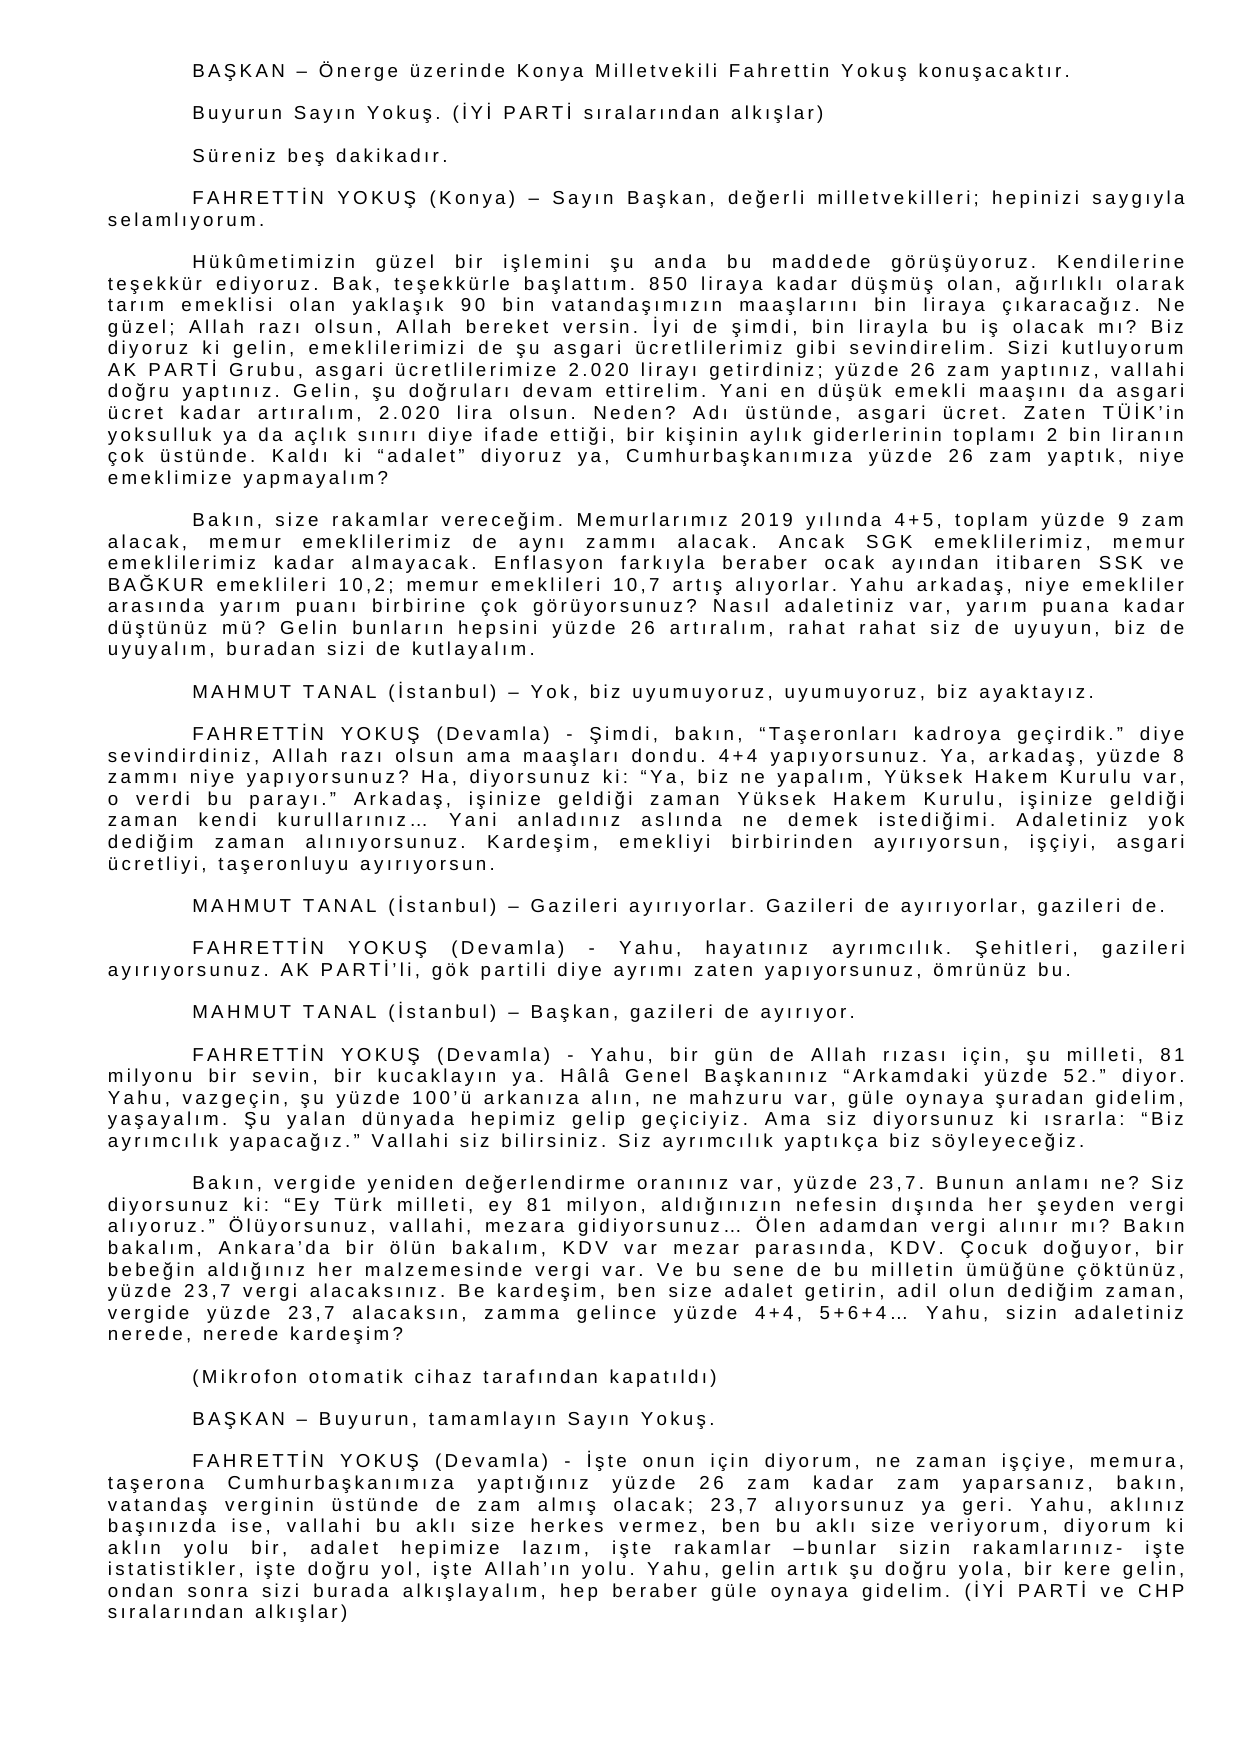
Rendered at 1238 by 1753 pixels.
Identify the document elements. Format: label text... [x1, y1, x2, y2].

text BAŞKAN – Önerge üzerinde Konya Milletvekili Fahrettin Yokuş konuşacaktır. [108, 60, 1186, 81]
text FAHRETTİN YOKUŞ (Devamla) - Yahu, bir gün de Allah rızası için, şu milleti, 81 milyonu bir sevin, bir kucaklayın ya. Hâlâ Genel Başkanınız “Arkamdaki yüzde 52.” diyor. Yahu, vazgeçin, şu yüzde 100’ü arkanıza alın, ne mahzuru var, güle oynaya şuradan gidelim, yaşayalım. Şu yalan dünyada hepimiz gelip geçiciyiz. Ama siz diyorsunuz ki ısrarla: “Biz ayrımcılık yapacağız.” Vallahi siz bilirsiniz. Siz ayrımcılık yaptıkça biz söyleyeceğiz. [108, 1043, 1186, 1151]
text FAHRETTİN YOKUŞ (Devamla) - Yahu, hayatınız ayrımcılık. Şehitleri, gazileri ayırıyorsunuz. AK PARTİ’li, gök partili diye ayrımı zaten yapıyorsunuz, ömrünüz bu. [108, 937, 1186, 980]
text MAHMUT TANAL (İstanbul) – Başkan, gazileri de ayırıyor. [108, 1001, 1186, 1023]
text Bakın, vergide yeniden değerlendirme oranınız var, yüzde 23,7. Bunun anlamı ne? Siz diyorsunuz ki: “Ey Türk milleti, ey 81 milyon, aldığınızın nefesin dışında her şeyden vergi alıyoruz.” Ölüyorsunuz, vallahi, mezara gidiyorsunuz… Ölen adamdan vergi alınır mı? Bakın bakalım, Ankara’da bir ölün bakalım, KDV var mezar parasında, KDV. Çocuk doğuyor, bir bebeğin aldığınız her malzemesinde vergi var. Ve bu sene de bu milletin ümüğüne çöktünüz, yüzde 23,7 vergi alacaksınız. Be kardeşim, ben size adalet getirin, adil olun dediğim zaman, vergide yüzde 23,7 alacaksın, zamma gelince yüzde 4+4, 5+6+4… Yahu, sizin adaletiniz nerede, nerede kardeşim? [108, 1172, 1186, 1345]
text Süreniz beş dakikadır. [108, 144, 1186, 166]
text FAHRETTİN YOKUŞ (Konya) – Sayın Başkan, değerli milletvekilleri; hepinizi saygıyla selamlıyorum. [108, 187, 1186, 230]
text MAHMUT TANAL (İstanbul) – Gazileri ayırıyorlar. Gazileri de ayırıyorlar, gazileri de. [108, 895, 1186, 916]
text Buyurun Sayın Yokuş. (İYİ PARTİ sıralarından alkışlar) [108, 102, 1186, 124]
text MAHMUT TANAL (İstanbul) – Yok, biz uyumuyoruz, uyumuyoruz, biz ayaktayız. [108, 681, 1186, 702]
text Hükûmetimizin güzel bir işlemini şu anda bu maddede görüşüyoruz. Kendilerine teşekkür ediyoruz. Bak, teşekkürle başlattım. 850 liraya kadar düşmüş olan, ağırlıklı olarak tarım emeklisi olan yaklaşık 90 bin vatandaşımızın maaşlarını bin liraya çıkaracağız. Ne güzel; Allah razı olsun, Allah bereket versin. İyi de şimdi, bin lirayla bu iş olacak mı? Biz diyoruz ki gelin, emeklilerimizi de şu asgari ücretlilerimiz gibi sevindirelim. Sizi kutluyorum AK PARTİ Grubu, asgari ücretlilerimize 2.020 lirayı getirdiniz; yüzde 26 zam yaptınız, vallahi doğru yaptınız. Gelin, şu doğruları devam ettirelim. Yani en düşük emekli maaşını da asgari ücret kadar artıralım, 2.020 lira olsun. Neden? Adı üstünde, asgari ücret. Zaten TÜİK’in yoksulluk ya da açlık sınırı diye ifade ettiği, bir kişinin aylık giderlerinin toplamı 2 bin liranın çok üstünde. Kaldı ki “adalet” diyoruz ya, Cumhurbaşkanımıza yüzde 26 zam yaptık, niye emeklimize yapmayalım? [108, 251, 1186, 488]
text FAHRETTİN YOKUŞ (Devamla) - Şimdi, bakın, “Taşeronları kadroya geçirdik.” diye sevindirdiniz, Allah razı olsun ama maaşları dondu. 4+4 yapıyorsunuz. Ya, arkadaş, yüzde 8 zammı niye yapıyorsunuz? Ha, diyorsunuz ki: “Ya, biz ne yapalım, Yüksek Hakem Kurulu var, o verdi bu parayı.” Arkadaş, işinize geldiği zaman Yüksek Hakem Kurulu, işinize geldiği zaman kendi kurullarınız… Yani anladınız aslında ne demek istediğimi. Adaletiniz yok dediğim zaman alınıyorsunuz. Kardeşim, emekliyi birbirinden ayırıyorsun, işçiyi, asgari ücretliyi, taşeronluyu ayırıyorsun. [108, 723, 1186, 874]
text (Mikrofon otomatik cihaz tarafından kapatıldı) [108, 1366, 1186, 1387]
text BAŞKAN – Buyurun, tamamlayın Sayın Yokuş. [108, 1408, 1186, 1429]
text Bakın, size rakamlar vereceğim. Memurlarımız 2019 yılında 4+5, toplam yüzde 9 zam alacak, memur emeklilerimiz de aynı zammı alacak. Ancak SGK emeklilerimiz, memur emeklilerimiz kadar almayacak. Enflasyon farkıyla beraber ocak ayından itibaren SSK ve BAĞKUR emeklileri 10,2; memur emeklileri 10,7 artış alıyorlar. Yahu arkadaş, niye emekliler arasında yarım puanı birbirine çok görüyorsunuz? Nasıl adaletiniz var, yarım puana kadar düştünüz mü? Gelin bunların hepsini yüzde 26 artıralım, rahat rahat siz de uyuyun, biz de uyuyalım, buradan sizi de kutlayalım. [108, 509, 1186, 660]
text FAHRETTİN YOKUŞ (Devamla) - İşte onun için diyorum, ne zaman işçiye, memura, taşerona Cumhurbaşkanımıza yaptığınız yüzde 26 zam kadar zam yaparsanız, bakın, vatandaş verginin üstünde de zam almış olacak; 23,7 alıyorsunuz ya geri. Yahu, aklınız başınızda ise, vallahi bu aklı size herkes vermez, ben bu aklı size veriyorum, diyorum ki aklın yolu bir, adalet hepimize lazım, işte rakamlar –bunlar sizin rakamlarınız- işte istatistikler, işte doğru yol, işte Allah’ın yolu. Yahu, gelin artık şu doğru yola, bir kere gelin, ondan sonra sizi burada alkışlayalım, hep beraber güle oynaya gidelim. (İYİ PARTİ ve CHP sıralarından alkışlar) [108, 1450, 1186, 1623]
